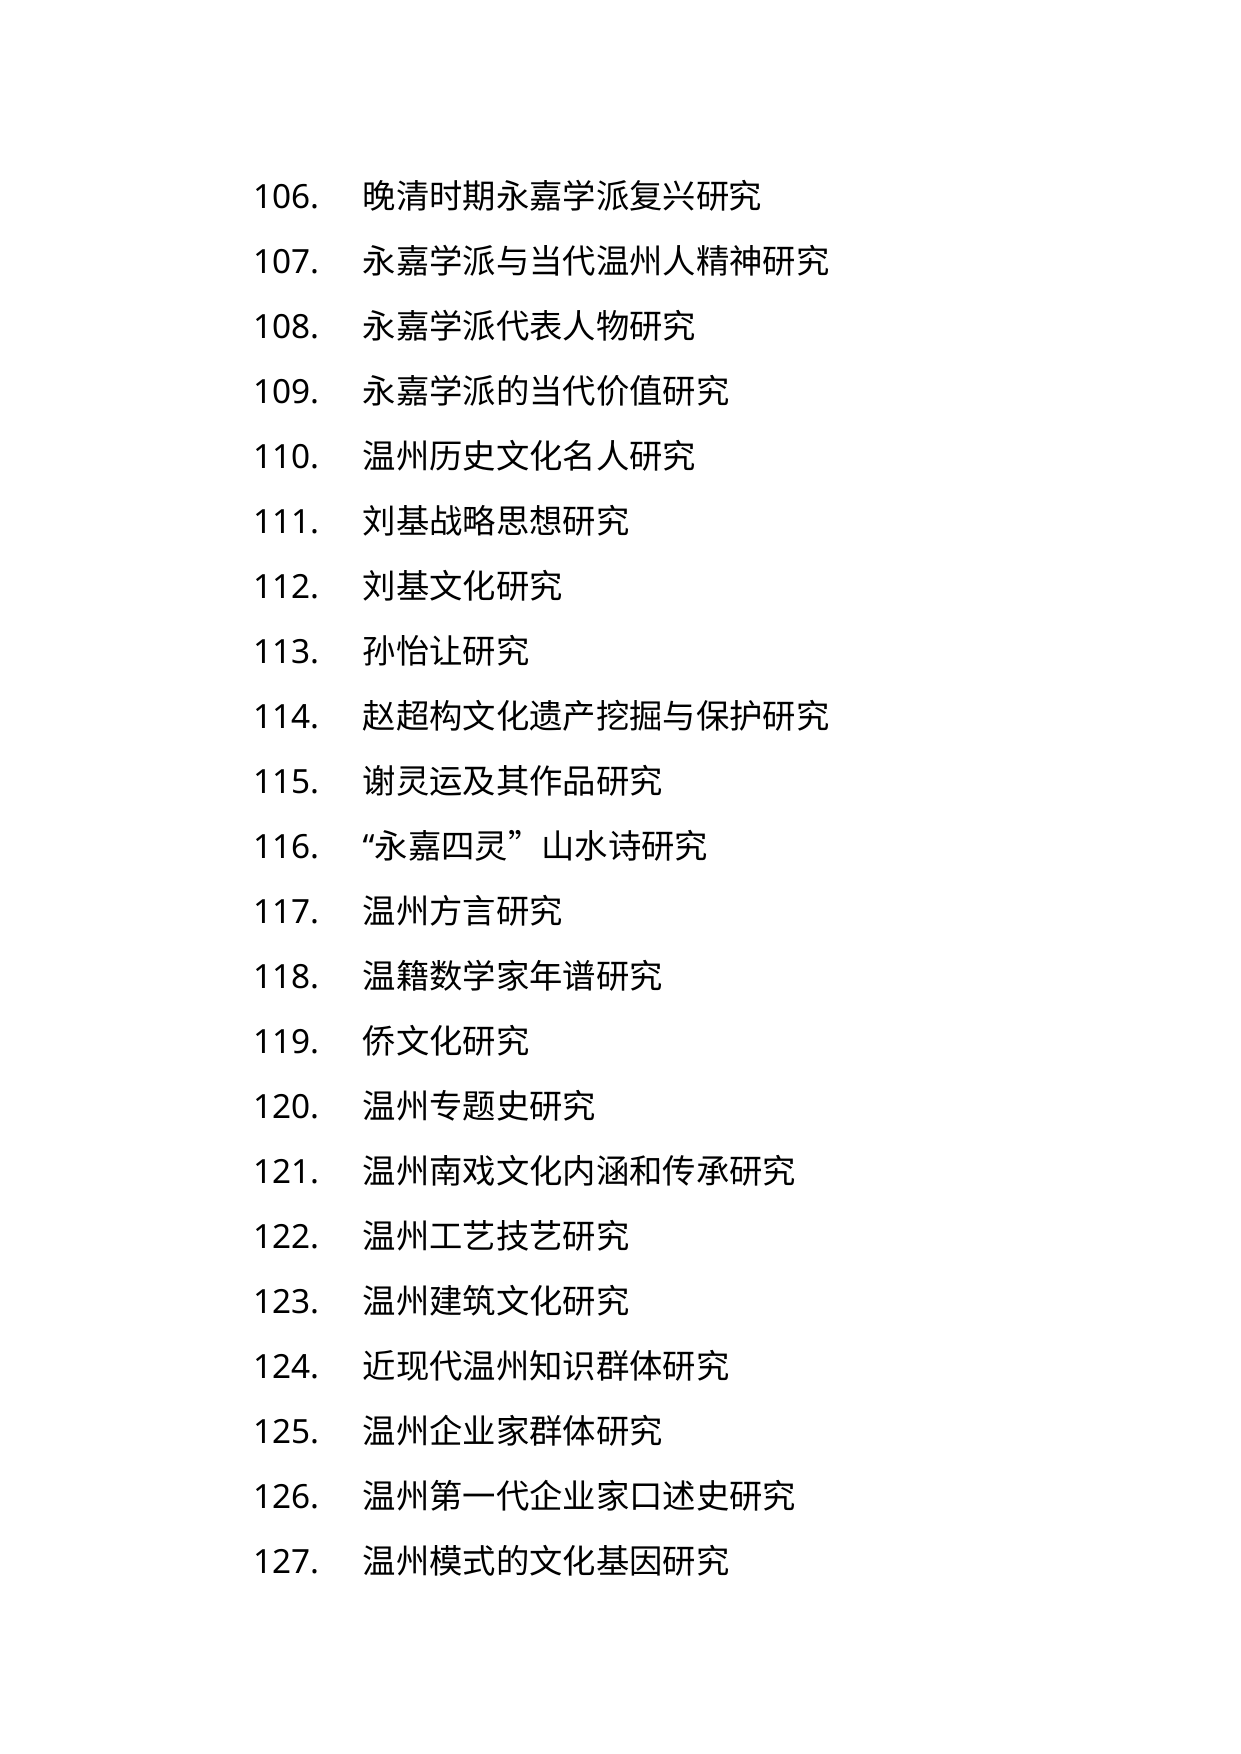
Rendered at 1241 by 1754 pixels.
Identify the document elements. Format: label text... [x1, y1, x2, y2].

list 温州历史文化名人研究 [187, 422, 1053, 487]
list 温州工艺技艺研究 [187, 1202, 1053, 1267]
list 温州南戏文化内涵和传承研究 [187, 1137, 1053, 1202]
list 温州模式的文化基因研究 [187, 1527, 1053, 1592]
list 永嘉学派与当代温州人精神研究 [187, 227, 1053, 292]
list 永嘉学派代表人物研究 [187, 292, 1053, 357]
list 温州建筑文化研究 [187, 1267, 1053, 1332]
list 刘基文化研究 [187, 552, 1053, 617]
list 温籍数学家年谱研究 [187, 942, 1053, 1007]
list 谢灵运及其作品研究 [187, 747, 1053, 812]
list 赵超构文化遗产挖掘与保护研究 [187, 682, 1053, 747]
list “永嘉四灵”山水诗研究 [187, 812, 1053, 877]
list 温州第一代企业家口述史研究 [187, 1462, 1053, 1527]
list 温州专题史研究 [187, 1072, 1053, 1137]
list 刘基战略思想研究 [187, 487, 1053, 552]
list 晚清时期永嘉学派复兴研究 [187, 162, 1053, 227]
list 侨文化研究 [187, 1007, 1053, 1072]
list 温州企业家群体研究 [187, 1397, 1053, 1462]
list 永嘉学派的当代价值研究 [187, 357, 1053, 422]
list 温州方言研究 [187, 877, 1053, 942]
list 近现代温州知识群体研究 [187, 1332, 1053, 1397]
list 孙怡让研究 [187, 617, 1053, 682]
